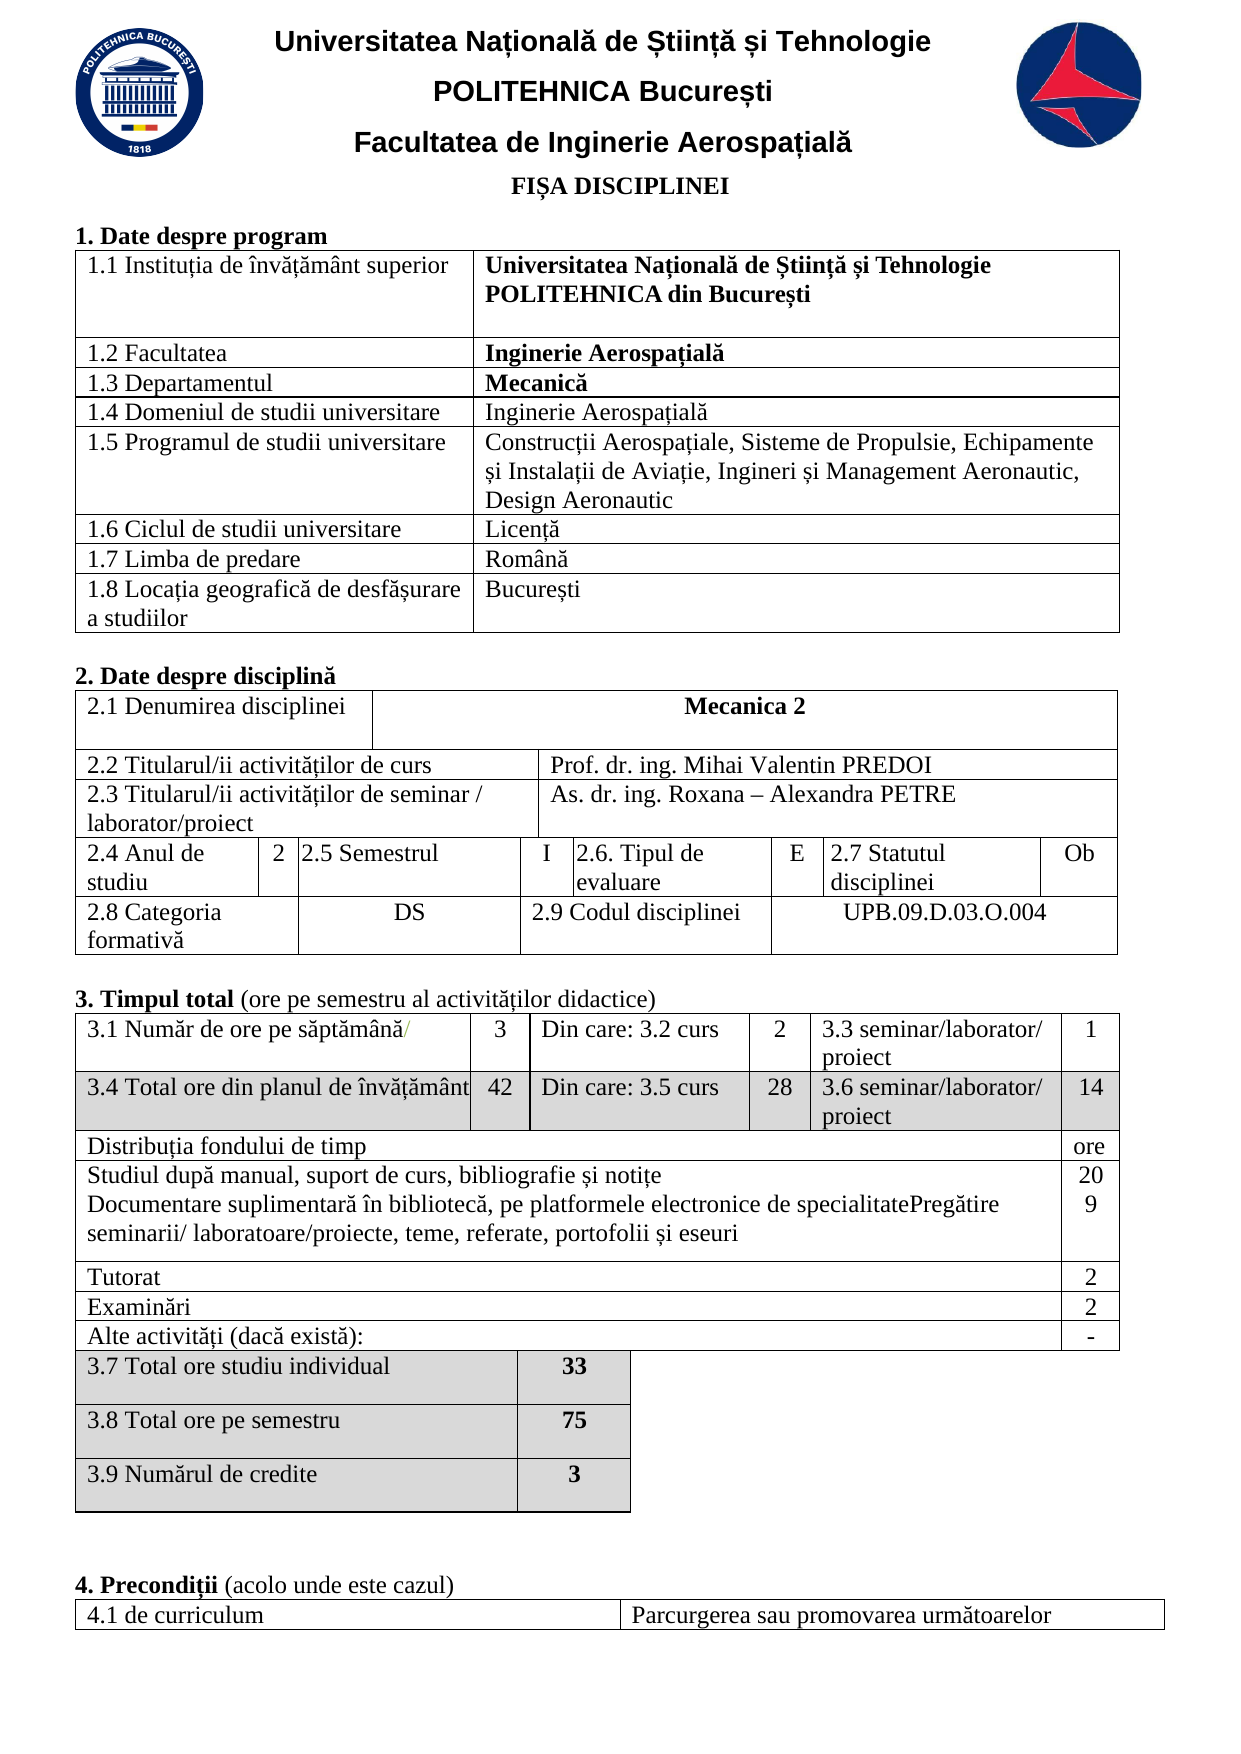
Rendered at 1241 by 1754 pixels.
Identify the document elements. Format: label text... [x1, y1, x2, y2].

table_cell 2.9 Codul disciplinei [521, 897, 771, 954]
table_cell DS [299, 897, 520, 954]
table_cell 14 [1062, 1072, 1119, 1130]
table_header Din care: 3.2 curs [531, 1014, 749, 1071]
table_cell 1.2 Facultatea [76, 338, 473, 367]
table_cell Inginerie Aerospațială [474, 398, 1119, 426]
table_cell București [474, 574, 1119, 632]
table_cell UPB.09.D.03.O.004 [772, 897, 1117, 954]
table_cell Distribuția fondului de timp [76, 1131, 1061, 1159]
table_cell 2 [259, 838, 298, 896]
table_cell Tutorat [76, 1262, 1061, 1291]
table_header 2.1 Denumirea disciplinei [76, 691, 372, 749]
table_cell 1.5 Programul de studii universitare [76, 427, 473, 513]
table_header 3.3 seminar/laborator/ proiect [811, 1014, 1061, 1071]
table_cell Prof. dr. ing. Mihai Valentin PREDOI [539, 750, 1117, 778]
table_cell Română [474, 544, 1119, 573]
table_cell E [772, 838, 823, 896]
table_cell Inginerie Aerospațială [474, 338, 1119, 367]
table_cell 33 [518, 1351, 630, 1404]
table_cell 2.2 Titularul/ii activităților de curs [76, 750, 538, 778]
table_cell 1.3 Departamentul [76, 368, 473, 396]
table_cell Licență [474, 515, 1119, 543]
table_cell 2.4 Anul de studiu [76, 838, 258, 896]
table_cell 2.3 Titularul/ii activităților de seminar / laborator/proiect [76, 780, 538, 837]
table_cell Alte activități (dacă există): [76, 1321, 1061, 1350]
table_cell 3.8 Total ore pe semestru [76, 1405, 517, 1458]
table_cell ore [1062, 1131, 1119, 1159]
table_cell Studiul după manual, suport de curs, bibliografie și notițe Documentare suplimentară în bibliotecă, pe platformele electronice de specialitatePregătire seminarii/ laboratoare/proiecte, teme, referate, portofolii și eseuri [76, 1161, 1061, 1261]
text fișa disciplinei [75, 112, 1165, 200]
table_header 1 [1062, 1014, 1119, 1071]
table_cell - [1062, 1321, 1119, 1350]
text 3. Timpul total (ore pe semestru al activităților didactice) [75, 984, 1165, 1013]
table_header Mecanica 2 [373, 691, 1117, 749]
table_cell Din care: 3.5 curs [531, 1072, 749, 1130]
picture [1016, 19, 1142, 148]
text 2. Date despre disciplină [75, 661, 1165, 690]
table_header 3 [471, 1014, 529, 1071]
table_cell Examinări [76, 1292, 1061, 1320]
table_header 3.1 Număr de ore pe săptămână/ [76, 1014, 470, 1071]
table_cell 1.7 Limba de predare [76, 544, 473, 573]
table_cell Construcții Aerospațiale, Sisteme de Propulsie, Echipamente și Instalații de Aviație, Ingineri și Management Aeronautic, Design Aeronautic [474, 427, 1119, 513]
table_cell 1.6 Ciclul de studii universitare [76, 515, 473, 543]
table_header 1.1 Instituția de învățământ superior [76, 251, 473, 337]
table_cell Ob [1041, 838, 1117, 896]
table_cell 3 [518, 1459, 630, 1511]
table_header Universitatea Națională de Știință și Tehnologie POLITEHNICA din București [474, 251, 1119, 337]
table_cell 2 [1062, 1262, 1119, 1291]
text 1. Date despre program [75, 221, 1165, 249]
table_cell 42 [471, 1072, 529, 1130]
table_cell 3.9 Numărul de credite [76, 1459, 517, 1511]
table_cell 3.6 seminar/laborator/ proiect [811, 1072, 1061, 1130]
table_cell Mecanică [474, 368, 1119, 396]
table_cell 20 9 [1062, 1161, 1119, 1261]
table_cell 2 [1062, 1292, 1119, 1320]
table_cell 2.5 Semestrul [299, 838, 520, 896]
table_cell 1.4 Domeniul de studii universitare [76, 398, 473, 426]
table_cell 28 [750, 1072, 810, 1130]
table_cell 3.7 Total ore studiu individual [76, 1351, 517, 1404]
table_cell As. dr. ing. Roxana – Alexandra PETRE [539, 780, 1117, 837]
table_cell 75 [518, 1405, 630, 1458]
text 4. Precondiții (acolo unde este cazul) [75, 1570, 1165, 1599]
table_cell I [521, 838, 573, 896]
table_cell 2.7 Statutul disciplinei [824, 838, 1040, 896]
table_cell 3.4 Total ore din planul de învățământ [76, 1072, 470, 1130]
picture [75, 28, 204, 112]
table_header 2 [750, 1014, 810, 1071]
table_header 4.1 de curriculum [76, 1600, 620, 1628]
table_cell 1.8 Locația geografică de desfășurare a studiilor [76, 574, 473, 632]
table_cell 2.6. Tipul de evaluare [574, 838, 771, 896]
table_cell 2.8 Categoria formativă [76, 897, 298, 954]
